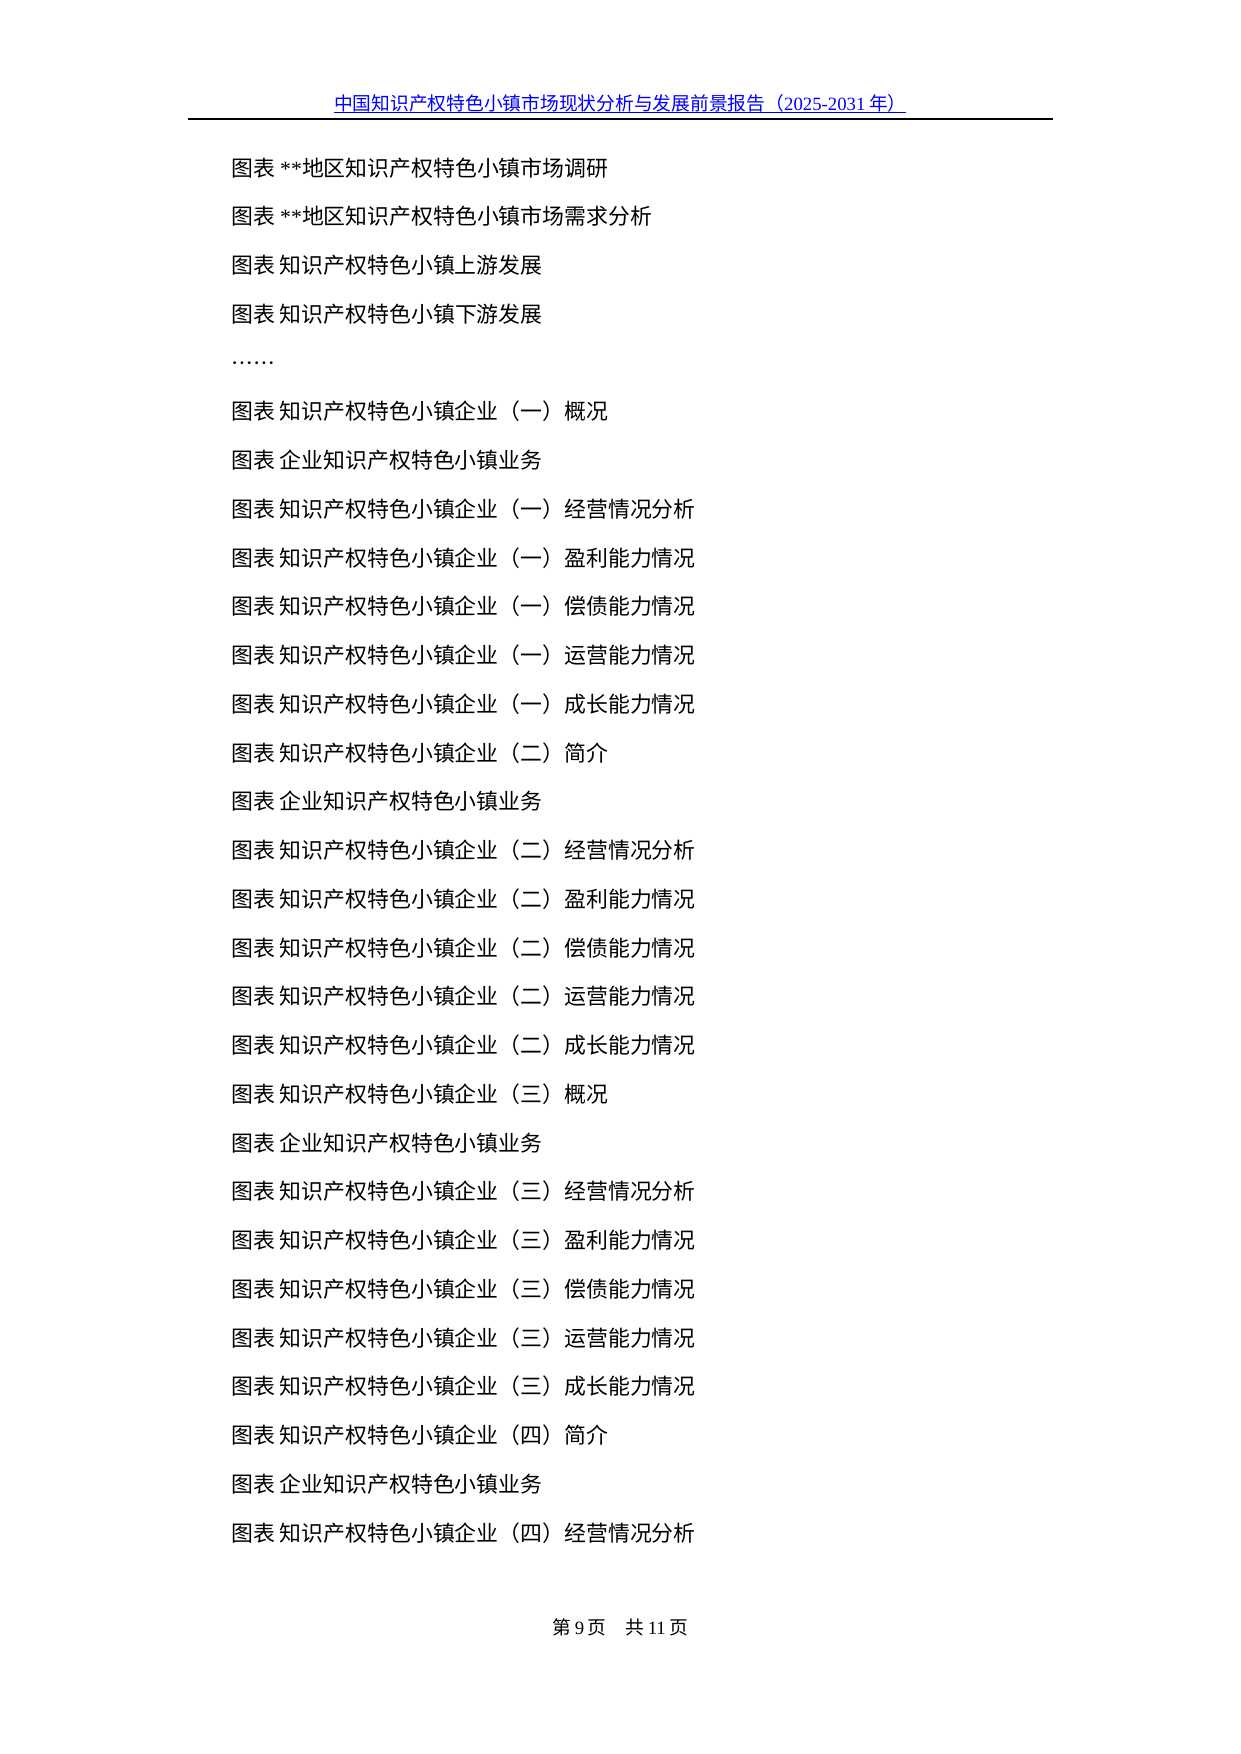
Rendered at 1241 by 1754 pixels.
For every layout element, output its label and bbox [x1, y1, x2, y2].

text [187, 150, 1053, 1548]
